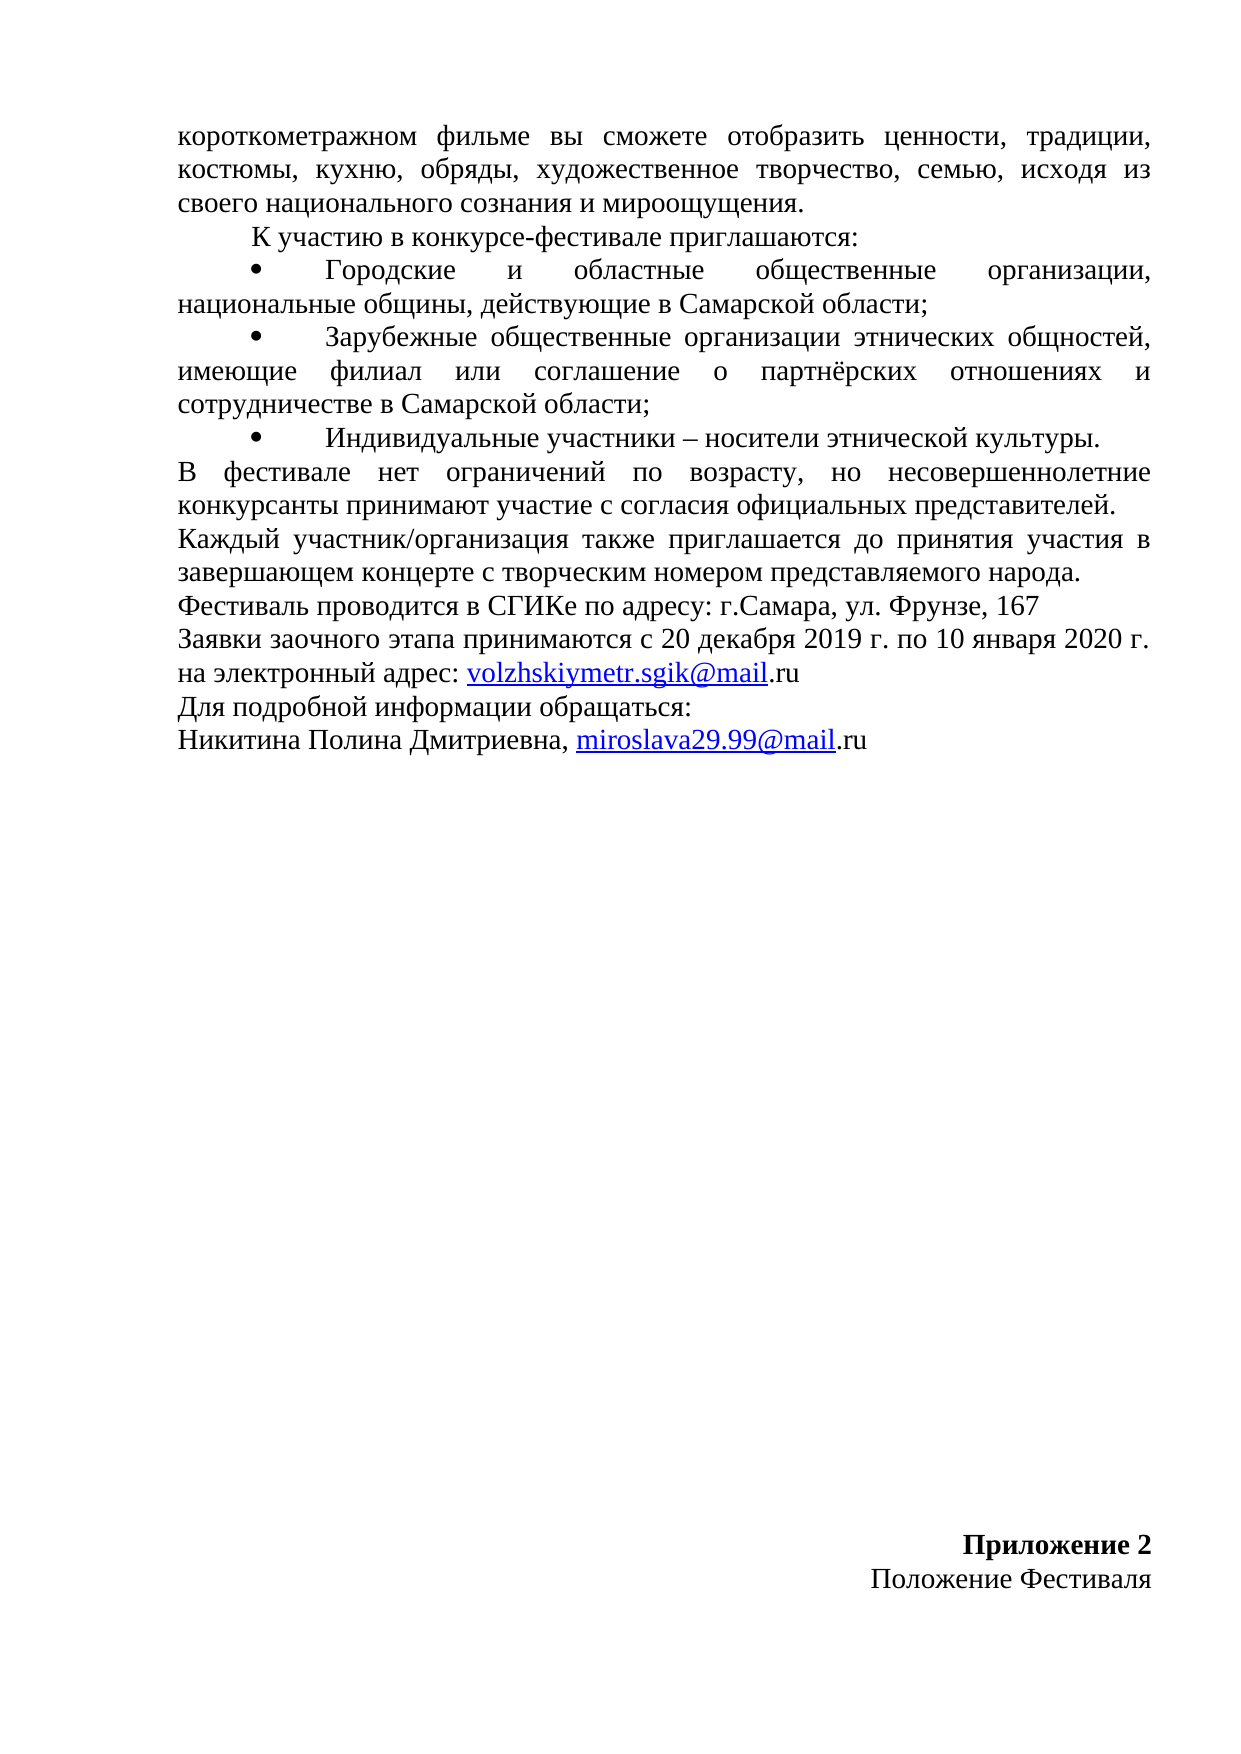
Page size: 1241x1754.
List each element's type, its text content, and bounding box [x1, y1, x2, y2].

text Для подробной информации обращаться: [177, 689, 1152, 722]
list Индивидуальные участники – носители этнической культуры. [177, 420, 1152, 454]
text Никитина Полина Дмитриевна, miroslava29.99@mail.ru [177, 722, 1152, 756]
text Фестиваль проводится в СГИКе по адресу: г.Самара, ул. Фрунзе, 167 [177, 588, 1152, 622]
text Заявки заочного этапа принимаются с 20 декабря 2019 г. по 10 января 2020 г. на электронный адрес: volzhskiymetr.sgik@mail.ru [177, 622, 1152, 689]
list Зарубежные общественные организации этнических общностей, имеющие филиал или соглашение о партнёрских отношениях и сотрудничестве в Самарской области; [177, 319, 1152, 420]
text К участию в конкурсе-фестивале приглашаются: [177, 219, 1152, 252]
text Каждый участник/организация также приглашается до принятия участия в завершающем концерте с творческим номером представляемого народа. [177, 521, 1152, 588]
text Приложение 2 [177, 1527, 1152, 1561]
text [177, 118, 1152, 219]
text Положение Фестиваля [177, 1561, 1152, 1594]
text В фестивале нет ограничений по возрасту, но несовершеннолетние конкурсанты принимают участие с согласия официальных представителей. [177, 454, 1152, 521]
list Городские и областные общественные организации, национальные общины, действующие в Самарской области; [177, 252, 1152, 319]
